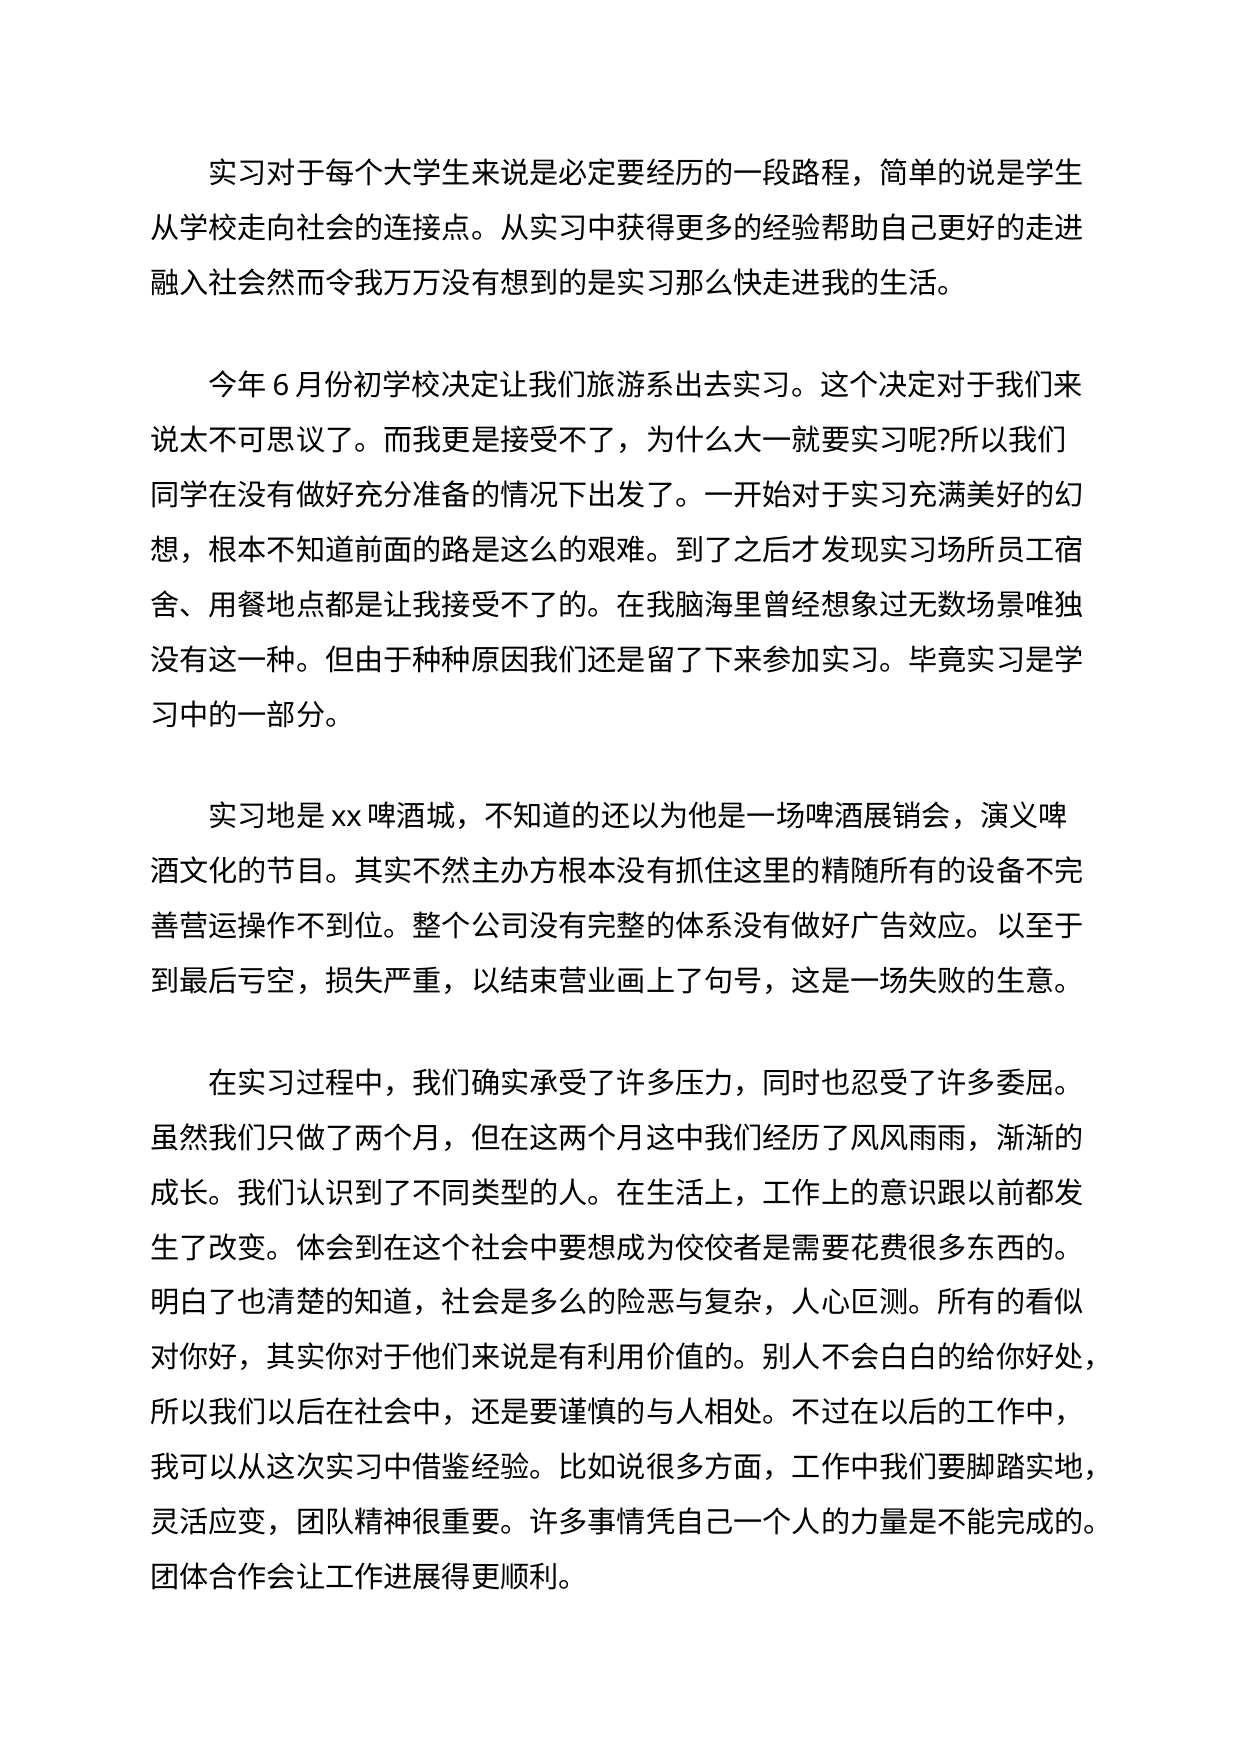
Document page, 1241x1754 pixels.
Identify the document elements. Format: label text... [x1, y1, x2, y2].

text 在实习过程中，我们确实承受了许多压力，同时也忍受了许多委屈。虽然我们只做了两个月，但在这两个月这中我们经历了风风雨雨，渐渐的成长。我们认识到了不同类型的人。在生活上，工作上的意识跟以前都发生了改变。体会到在这个社会中要想成为佼佼者是需要花费很多东西的。明白了也清楚的知道，社会是多么的险恶与复杂，人心叵测。所有的看似对你好，其实你对于他们来说是有利用价值的。别人不会白白的给你好处，所以我们以后在社会中，还是要谨慎的与人相处。不过在以后的工作中，我可以从这次实习中借鉴经验。比如说很多方面，工作中我们要脚踏实地，灵活应变，团队精神很重要。许多事情凭自己一个人的力量是不能完成的。团体合作会让工作进展得更顺利。 [150, 1059, 1090, 1596]
text 实习对于每个大学生来说是必定要经历的一段路程，简单的说是学生从学校走向社会的连接点。从实习中获得更多的经验帮助自己更好的走进融入社会然而令我万万没有想到的是实习那么快走进我的生活。 [150, 150, 1090, 302]
text 今年6月份初学校决定让我们旅游系出去实习。这个决定对于我们来说太不可思议了。而我更是接受不了，为什么大一就要实习呢?所以我们同学在没有做好充分准备的情况下出发了。一开始对于实习充满美好的幻想，根本不知道前面的路是这么的艰难。到了之后才发现实习场所员工宿舍、用餐地点都是让我接受不了的。在我脑海里曾经想象过无数场景唯独没有这一种。但由于种种原因我们还是留了下来参加实习。毕竟实习是学习中的一部分。 [150, 362, 1090, 733]
text 实习地是xx啤酒城，不知道的还以为他是一场啤酒展销会，演义啤酒文化的节目。其实不然主办方根本没有抓住这里的精随所有的设备不完善营运操作不到位。整个公司没有完整的体系没有做好广告效应。以至于到最后亏空，损失严重，以结束营业画上了句号，这是一场失败的生意。 [150, 793, 1090, 1000]
